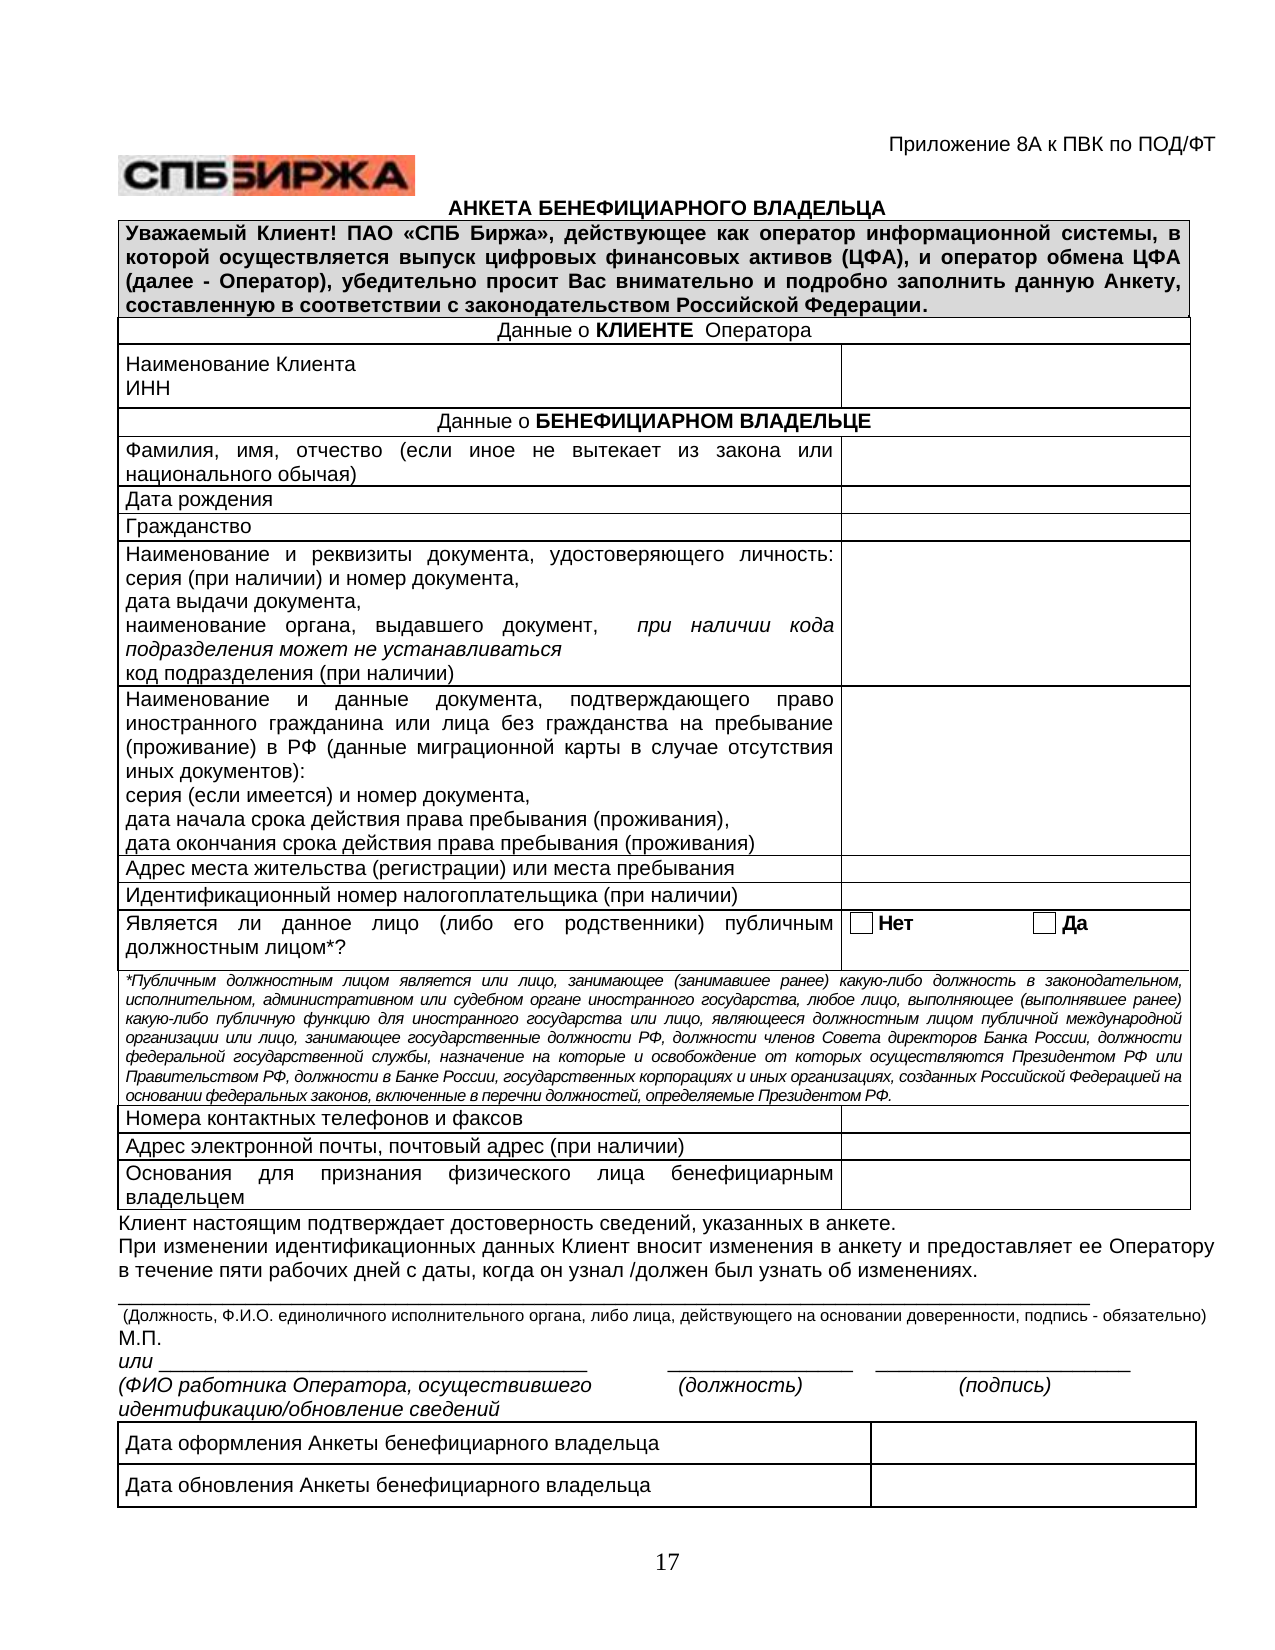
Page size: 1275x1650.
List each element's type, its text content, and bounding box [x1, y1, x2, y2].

picture [118, 155, 415, 196]
table_cell Адрес электронной почты, почтовый адрес (при наличии) [119, 1134, 841, 1159]
table_cell [842, 687, 1190, 854]
table_cell [842, 542, 1190, 685]
table_cell Нет Да [842, 911, 1190, 969]
table_cell Является ли данное лицо (либо его родственники) публичным должностным лицом*? [119, 911, 841, 969]
table_header Уважаемый Клиент! ПАО «СПБ Биржа», действующее как оператор информационной системы, в которой осуществляется выпуск цифровых финансовых активов (ЦФА), и оператор обмена ЦФА (далее - Оператор), убедительно просит Вас внимательно и подробно заполнить данную Анкету, составленную в соответствии с законодательством Российской Федерации. [119, 221, 1189, 317]
table_cell [842, 437, 1190, 485]
table_cell [842, 514, 1190, 540]
text При изменении идентификационных данных Клиент вносит изменения в анкету и предоставляет ее Оператору в течение пяти рабочих дней с даты, когда он узнал /должен был узнать об изменениях. [118, 1234, 1216, 1282]
text М.П. [118, 1325, 1216, 1349]
table_header [872, 1423, 1195, 1463]
table_cell Основания для признания физического лица бенефициарным владельцем [119, 1161, 841, 1209]
table_cell Дата рождения [119, 487, 841, 513]
table_cell [842, 856, 1190, 882]
table_cell Гражданство [119, 514, 841, 540]
text АНКЕТА БЕНЕФИЦИАРНОГО ВЛАДЕЛЬЦА [118, 196, 1216, 220]
table_cell Дата обновления Анкеты бенефициарного владельца [119, 1465, 870, 1506]
table_cell [842, 1105, 1190, 1132]
table_cell [842, 883, 1190, 909]
table_cell Идентификационный номер налогоплательщика (при наличии) [119, 883, 841, 909]
table_cell Номера контактных телефонов и факсов [119, 1106, 841, 1132]
table_header Дата оформления Анкеты бенефициарного владельца [119, 1423, 870, 1463]
table_cell [842, 487, 1190, 513]
table_cell [872, 1465, 1195, 1506]
table_cell [842, 345, 1190, 407]
table_cell Данные о БЕНЕФИЦИАРНОМ ВЛАДЕЛЬЦЕ [119, 409, 1190, 436]
text (ФИО работника Оператора, осуществившего (должность) (подпись) [118, 1373, 1216, 1397]
table_cell [842, 1161, 1190, 1209]
text ____________________________________________________________________________________ [118, 1282, 1216, 1306]
text или _____________________________________ ________________ ______________________ [118, 1349, 1216, 1373]
table_cell [842, 1134, 1190, 1159]
table_cell *Публичным должностным лицом является или лицо, занимающее (занимавшее ранее) какую-либо должность в законодательном, исполнительном, административном или судебном органе иностранного государства, любое лицо, выполняющее (выполнявшее ранее) какую-либо публичную функцию для иностранного государства или лицо, являющееся должностным лицом публичной международной организации или лицо, занимающее государственные должности РФ, должности членов Совета директоров Банка России, должности федеральной государственной службы, назначение на которые и освобождение от которых осуществляются Президентом РФ или Правительством РФ, должности в Банке России, государственных корпорациях и иных организациях, созданных Российской Федерацией на основании федеральных законов, включенные в перечни должностей, определяемые Президентом РФ. [119, 970, 1190, 1105]
table_cell Наименование Клиента ИНН [119, 345, 841, 407]
table_cell Данные о КЛИЕНТЕ Оператора [119, 318, 1190, 343]
text идентификацию/обновление сведений [118, 1397, 1216, 1421]
text (Должность, Ф.И.О. единоличного исполнительного органа, либо лица, действующего на основании доверенности, подпись - обязательно) [118, 1306, 1231, 1325]
table_cell Наименование и реквизиты документа, удостоверяющего личность: серия (при наличии) и номер документа, дата выдачи документа, наименование органа, выдавшего документ, при наличии кода подразделения может не устанавливаться код подразделения (при наличии) [119, 542, 841, 685]
text Клиент настоящим подтверждает достоверность сведений, указанных в анкете. [118, 1210, 1216, 1234]
table_cell Адрес места жительства (регистрации) или места пребывания [119, 856, 841, 882]
text Приложение 8А к ПВК по ПОД/ФТ [118, 131, 1216, 155]
table_cell Фамилия, имя, отчество (если иное не вытекает из закона или национального обычая) [119, 437, 841, 485]
table_cell Наименование и данные документа, подтверждающего право иностранного гражданина или лица без гражданства на пребывание (проживание) в РФ (данные миграционной карты в случае отсутствия иных документов): серия (если имеется) и номер документа, дата начала срока действия права пребывания (проживания), дата окончания срока действия права пребывания (проживания) [119, 687, 841, 854]
